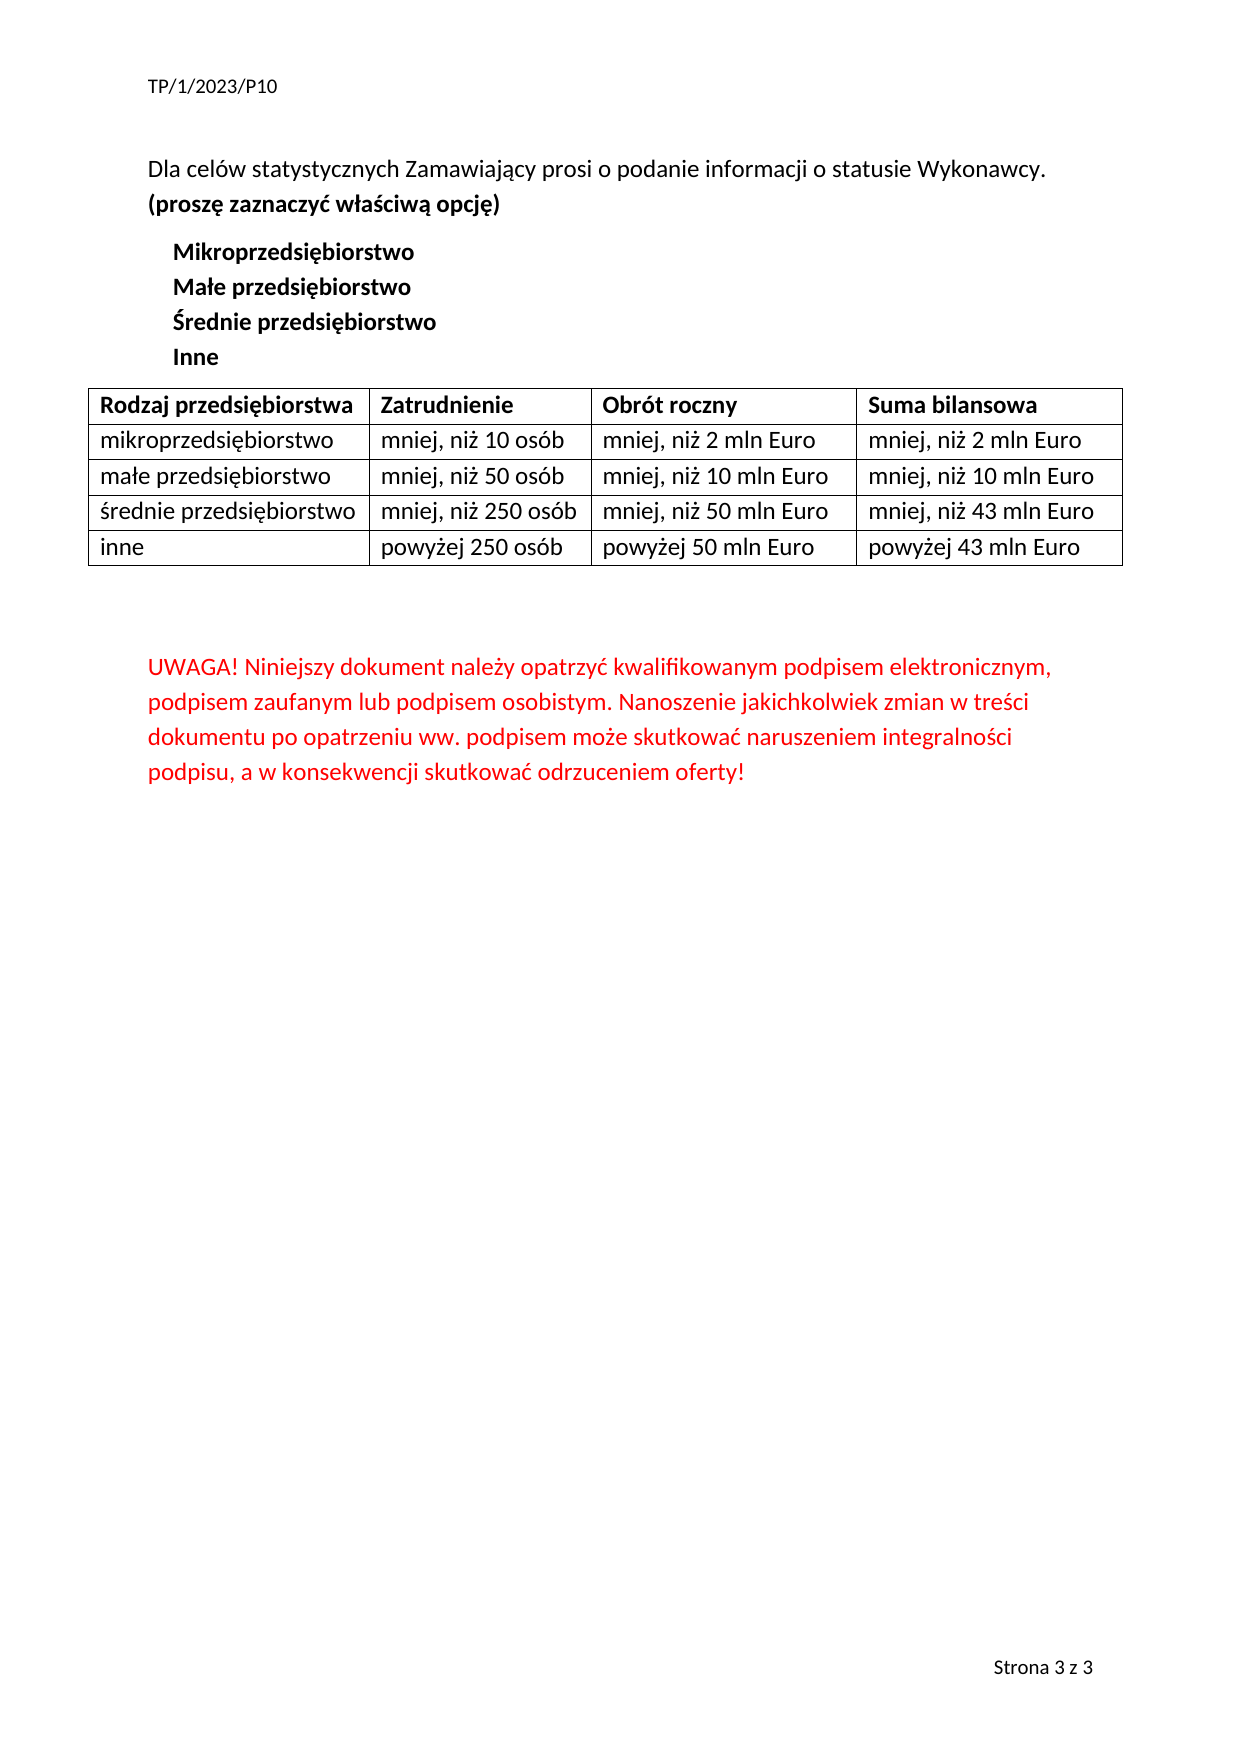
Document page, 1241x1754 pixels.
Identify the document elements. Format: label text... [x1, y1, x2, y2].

table_cell mniej, niż 250 osób [370, 496, 591, 530]
table_cell powyżej 50 mln Euro [592, 531, 856, 565]
table_cell mniej, niż 43 mln Euro [857, 496, 1122, 530]
table_cell małe przedsiębiorstwo [89, 460, 369, 494]
table_header Suma bilansowa [857, 389, 1122, 424]
table_header Obrót roczny [592, 389, 856, 424]
text Średnie przedsiębiorstwo [148, 306, 1093, 336]
text Małe przedsiębiorstwo [148, 271, 1093, 301]
table_cell mikroprzedsiębiorstwo [89, 425, 369, 459]
table_cell mniej, niż 10 mln Euro [592, 460, 856, 494]
table_header Zatrudnienie [370, 389, 591, 424]
table_cell mniej, niż 10 osób [370, 425, 591, 459]
table_cell mniej, niż 2 mln Euro [857, 425, 1122, 459]
table_cell średnie przedsiębiorstwo [89, 496, 369, 530]
text Mikroprzedsiębiorstwo [148, 236, 1093, 266]
text (proszę zaznaczyć właściwą opcję) [148, 188, 1093, 219]
table_cell mniej, niż 10 mln Euro [857, 460, 1122, 494]
text UWAGA! Niniejszy dokument należy opatrzyć kwalifikowanym podpisem elektronicznym, podpisem zaufanym lub podpisem osobistym. Nanoszenie jakichkolwiek zmian w treści dokumentu po opatrzeniu ww. podpisem może skutkować naruszeniem integralności podpisu, a w konsekwencji skutkować odrzuceniem oferty! [148, 651, 1093, 787]
table_cell inne [89, 531, 369, 565]
table_cell powyżej 43 mln Euro [857, 531, 1122, 565]
table_header Rodzaj przedsiębiorstwa [89, 389, 369, 424]
table_cell mniej, niż 50 osób [370, 460, 591, 494]
table_cell powyżej 250 osób [370, 531, 591, 565]
table_cell mniej, niż 2 mln Euro [592, 425, 856, 459]
text Inne [148, 341, 1093, 371]
text Dla celów statystycznych Zamawiający prosi o podanie informacji o statusie Wykonawcy. [148, 153, 1093, 184]
table_cell mniej, niż 50 mln Euro [592, 496, 856, 530]
